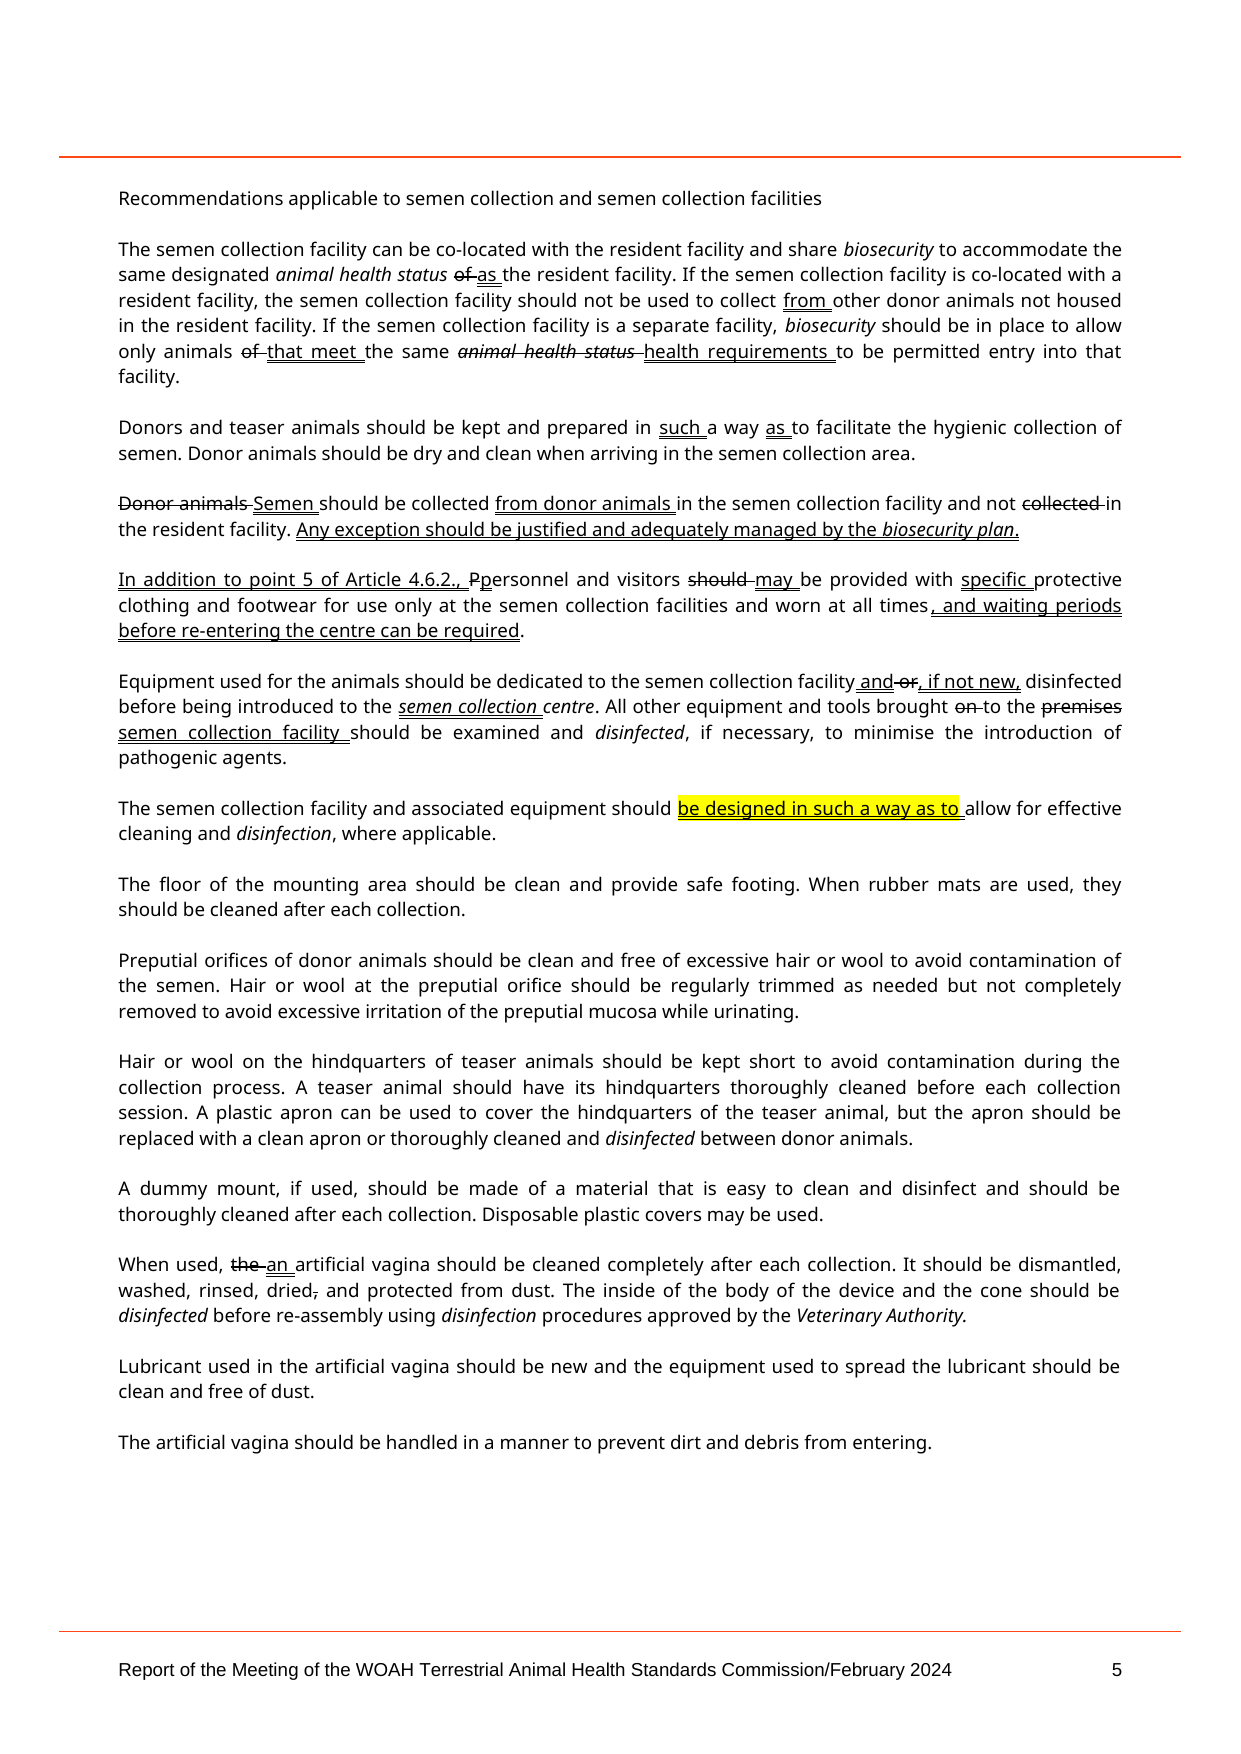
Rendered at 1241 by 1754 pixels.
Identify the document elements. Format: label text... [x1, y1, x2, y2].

text The semen collection facility can be co-located with the resident facility and share biosecurity to accommodate the same designated animal health status of as the resident facility. If the semen collection facility is co-located with a resident facility, the semen collection facility should not be used to collect from other donor animals not housed in the resident facility. If the semen collection facility is a separate facility, biosecurity should be in place to allow only animals of that meet the same animal health status health requirements to be permitted entry into that facility. [118, 236, 1122, 389]
list A dummy mount, if used, should be made of a material that is easy to clean and disinfect and should be thoroughly cleaned after each collection. Disposable plastic covers may be used. [118, 1176, 1122, 1227]
list The floor of the mounting area should be clean and provide safe footing. When rubber mats are used, they should be cleaned after each collection. [118, 871, 1122, 922]
text In addition to point 5 of Article 4.6.2., Ppersonnel and visitors should may be provided with specific protective clothing and footwear for use only at the semen collection facilities and worn at all times, and waiting periods before re-entering the centre can be required. [118, 566, 1122, 643]
text Equipment used for the animals should be dedicated to the semen collection facility and or, if not new, disinfected before being introduced to the semen collection centre. All other equipment and tools brought on to the premises semen collection facility should be examined and disinfected, if necessary, to minimise the introduction of pathogenic agents. [118, 668, 1122, 770]
list The artificial vagina should be handled in a manner to prevent dirt and debris from entering. [118, 1429, 1122, 1455]
list Preputial orifices of donor animals should be clean and free of excessive hair or wool to avoid contamination of the semen. Hair or wool at the preputial orifice should be regularly trimmed as needed but not completely removed to avoid excessive irritation of the preputial mucosa while urinating. [118, 947, 1122, 1024]
text Donor animals Semen should be collected from donor animals in the semen collection facility and not collected in the resident facility. Any exception should be justified and adequately managed by the biosecurity plan. [118, 490, 1122, 541]
text Recommendations applicable to semen collection and semen collection facilities [118, 186, 1122, 211]
list When used, the an artificial vagina should be cleaned completely after each collection. It should be dismantled, washed, rinsed, dried, and protected from dust. The inside of the body of the device and the cone should be disinfected before re-assembly using disinfection procedures approved by the Veterinary Authority. [118, 1252, 1122, 1328]
list Lubricant used in the artificial vagina should be new and the equipment used to spread the lubricant should be clean and free of dust. [118, 1353, 1122, 1404]
text Donors and teaser animals should be kept and prepared in such a way as to facilitate the hygienic collection of semen. Donor animals should be dry and clean when arriving in the semen collection area. [118, 414, 1122, 465]
list Hair or wool on the hindquarters of teaser animals should be kept short to avoid contamination during the collection process. A teaser animal should have its hindquarters thoroughly cleaned before each collection session. A plastic apron can be used to cover the hindquarters of the teaser animal, but the apron should be replaced with a clean apron or thoroughly cleaned and disinfected between donor animals. [118, 1049, 1122, 1151]
text The semen collection facility and associated equipment should be designed in such a way as to allow for effective cleaning and disinfection, where applicable. [118, 795, 1122, 846]
